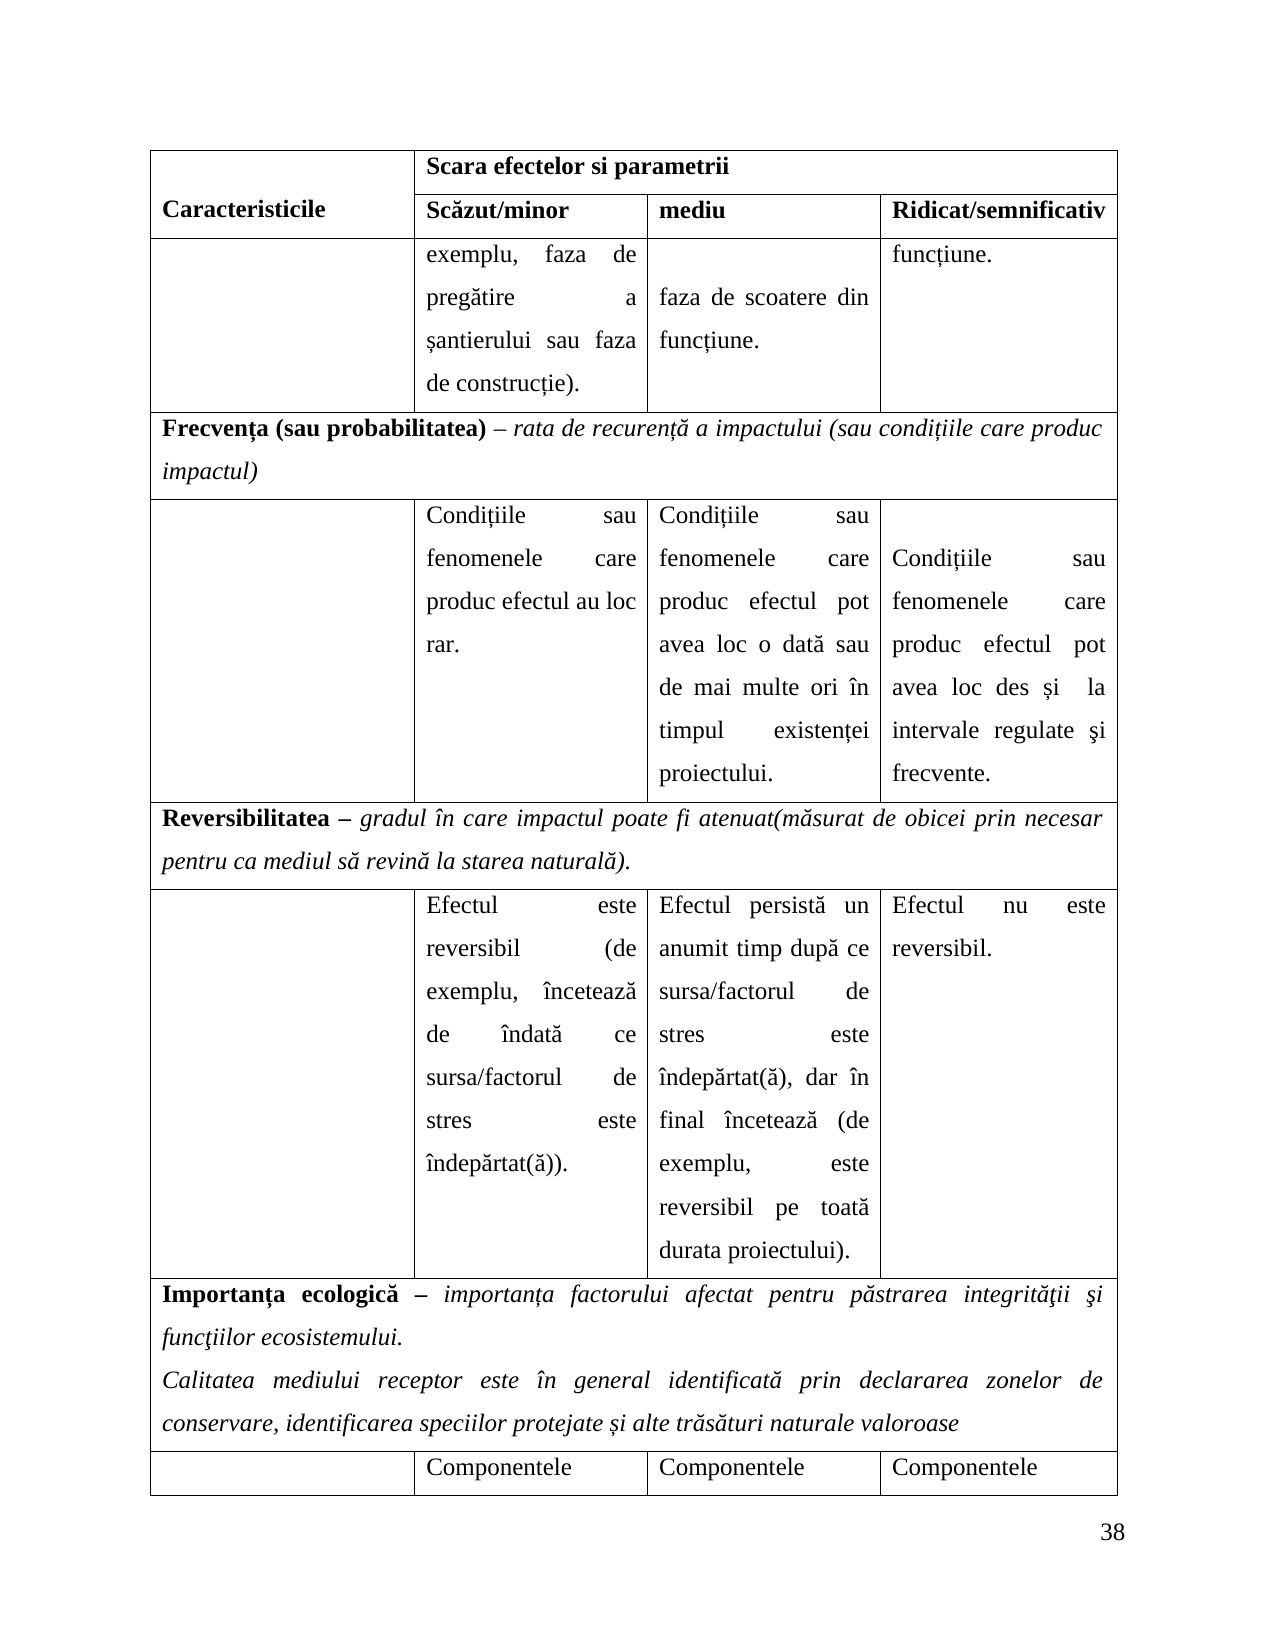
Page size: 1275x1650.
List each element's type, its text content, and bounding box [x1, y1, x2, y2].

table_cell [881, 1452, 1117, 1495]
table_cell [415, 1452, 647, 1495]
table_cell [648, 239, 880, 412]
table_cell Reversibilitatea – gradul în care impactul poate fi atenuat(măsurat de obicei prin necesar pentru ca mediul să revină la starea naturală). [151, 803, 1117, 889]
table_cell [881, 239, 1117, 412]
table_cell Condițiile sau fenomenele care produc efectul au loc rar. [415, 500, 647, 802]
table_cell Ridicat/semnificativ [881, 195, 1117, 238]
table_cell Scăzut/minor [415, 195, 647, 238]
table_cell Condițiile sau fenomenele care produc efectul pot avea loc o dată sau de mai multe ori în timpul existenței proiectului. [648, 500, 880, 802]
table_cell [151, 239, 414, 412]
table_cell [648, 1452, 880, 1495]
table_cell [415, 239, 647, 412]
table_header Scara efectelor si parametrii [415, 151, 1117, 194]
table_cell [151, 890, 414, 1278]
table_cell [151, 1452, 414, 1495]
table_header Caracteristicile efectelor/criterii [151, 151, 414, 238]
table_cell [151, 500, 414, 802]
table_cell Efectul este reversibil (de exemplu, încetează de îndată ce sursa/factorul de stres este îndepărtat(ă)). [415, 890, 647, 1278]
table_cell Importanța ecologică – importanța factorului afectat pentru păstrarea integrităţii şi funcţiilor ecosistemului. Calitatea mediului receptor este în general identificată prin declararea zonelor de conservare, identificarea speciilor protejate și alte trăsături naturale valoroase [151, 1279, 1117, 1451]
table_cell Efectul persistă un anumit timp după ce sursa/factorul de stres este îndepărtat(ă), dar în final încetează (de exemplu, este reversibil pe toată durata proiectului). [648, 890, 880, 1278]
table_cell mediu [648, 195, 880, 238]
table_cell Efectul nu este reversibil. [881, 890, 1117, 1278]
table_cell Frecvența (sau probabilitatea) – rata de recurență a impactului (sau condițiile care produc impactul) [151, 413, 1117, 499]
table_cell Condițiile sau fenomenele care produc efectul pot avea loc des și la intervale regulate şi frecvente. [881, 500, 1117, 802]
